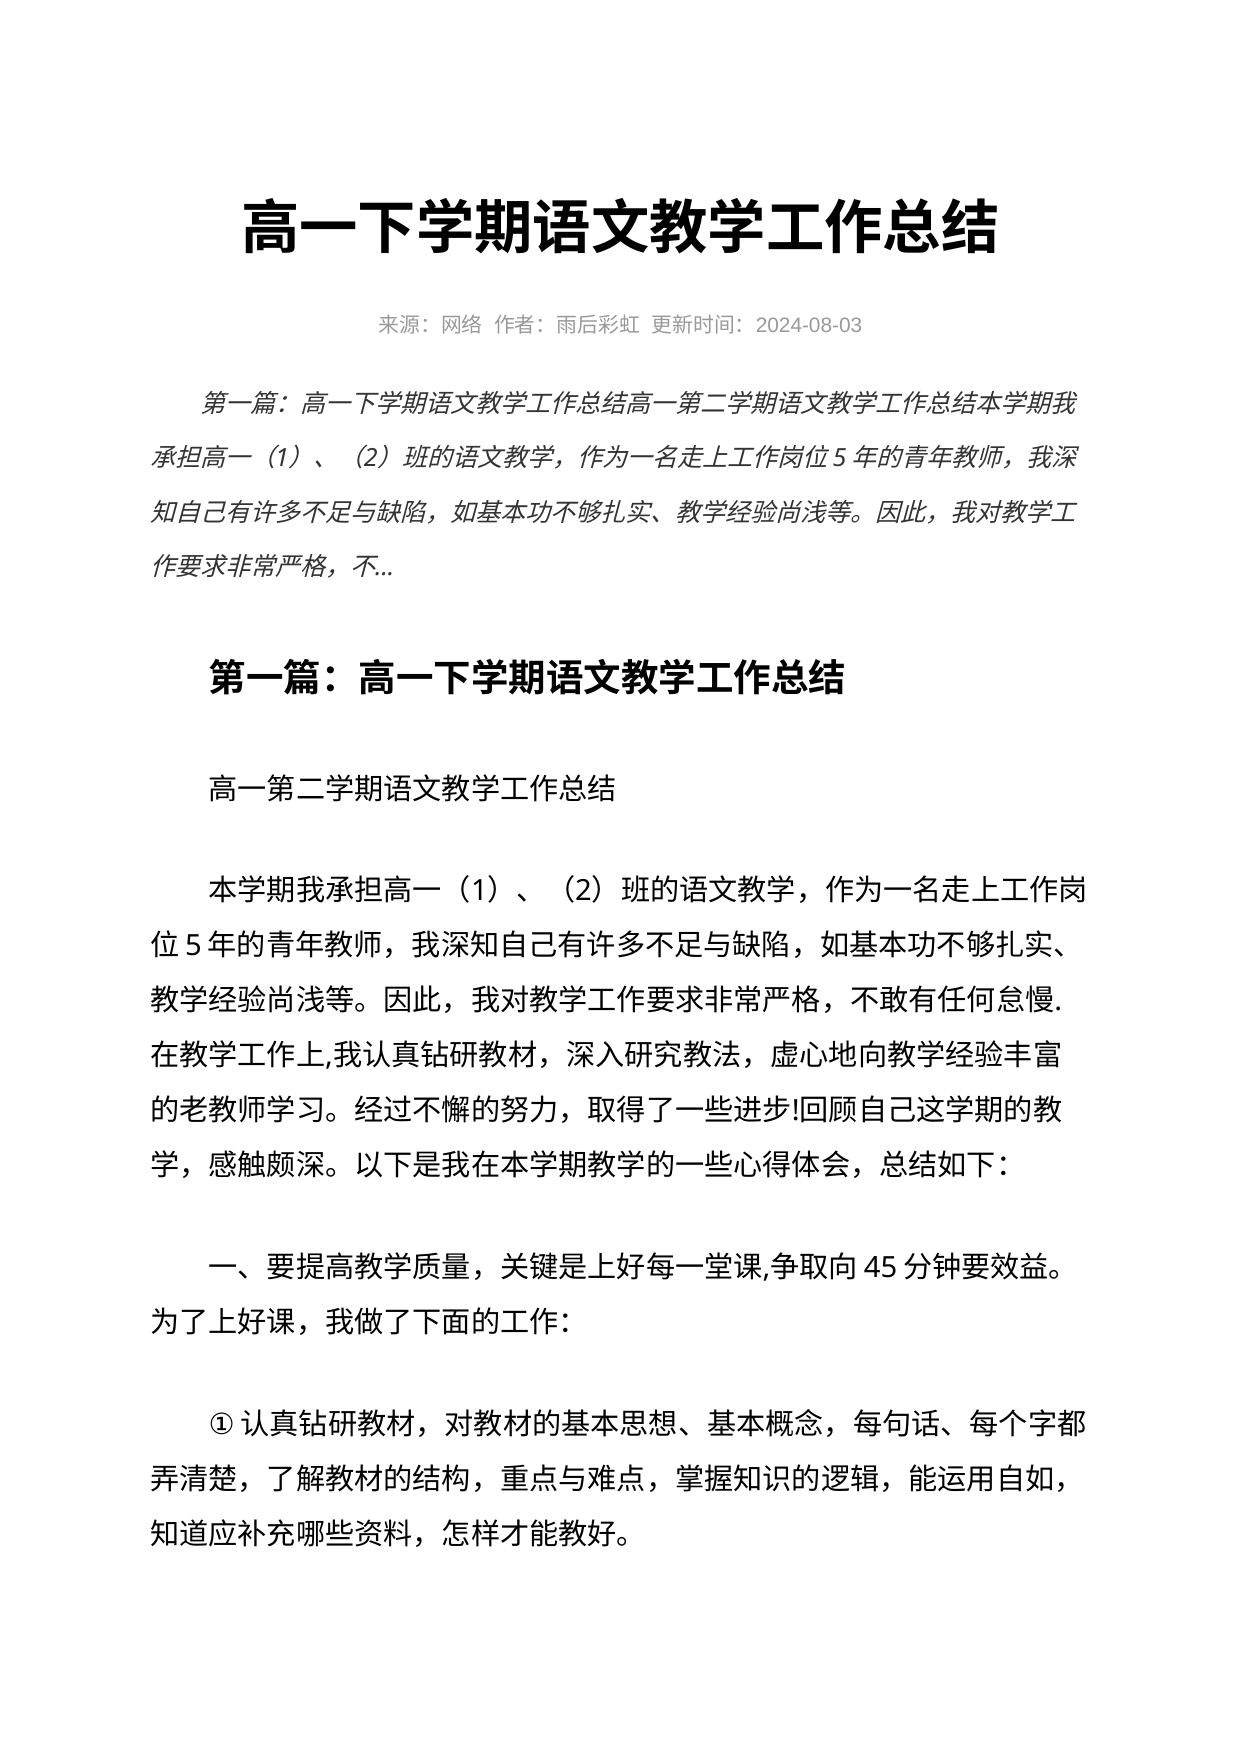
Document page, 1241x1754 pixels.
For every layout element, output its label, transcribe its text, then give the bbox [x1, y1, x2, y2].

text 高一第二学期语文教学工作总结 [150, 765, 1090, 807]
text 第一篇：高一下学期语文教学工作总结高一第二学期语文教学工作总结本学期我承担高一（1）、（2）班的语文教学，作为一名走上工作岗位5年的青年教师，我深知自己有许多不足与缺陷，如基本功不够扎实、教学经验尚浅等。因此，我对教学工作要求非常严格，不... [150, 383, 1090, 583]
text 本学期我承担高一（1）、（2）班的语文教学，作为一名走上工作岗位5年的青年教师，我深知自己有许多不足与缺陷，如基本功不够扎实、教学经验尚浅等。因此，我对教学工作要求非常严格，不敢有任何怠慢.在教学工作上,我认真钻研教材，深入研究教法，虚心地向教学经验丰富的老教师学习。经过不懈的努力，取得了一些进步!回顾自己这学期的教学，感触颇深。以下是我在本学期教学的一些心得体会，总结如下： [150, 867, 1090, 1184]
subtitle 高一下学期语文教学工作总结 [150, 181, 1090, 266]
text 一、要提高教学质量，关键是上好每一堂课,争取向45分钟要效益。为了上好课，我做了下面的工作： [150, 1244, 1090, 1341]
text 来源：网络 作者：雨后彩虹 更新时间：2024-08-03 [150, 313, 1090, 337]
text ①认真钻研教材，对教材的基本思想、基本概念，每句话、每个字都弄清楚，了解教材的结构，重点与难点，掌握知识的逻辑，能运用自如，知道应补充哪些资料，怎样才能教好。 [150, 1401, 1090, 1553]
text 第一篇：高一下学期语文教学工作总结 [150, 648, 1090, 702]
